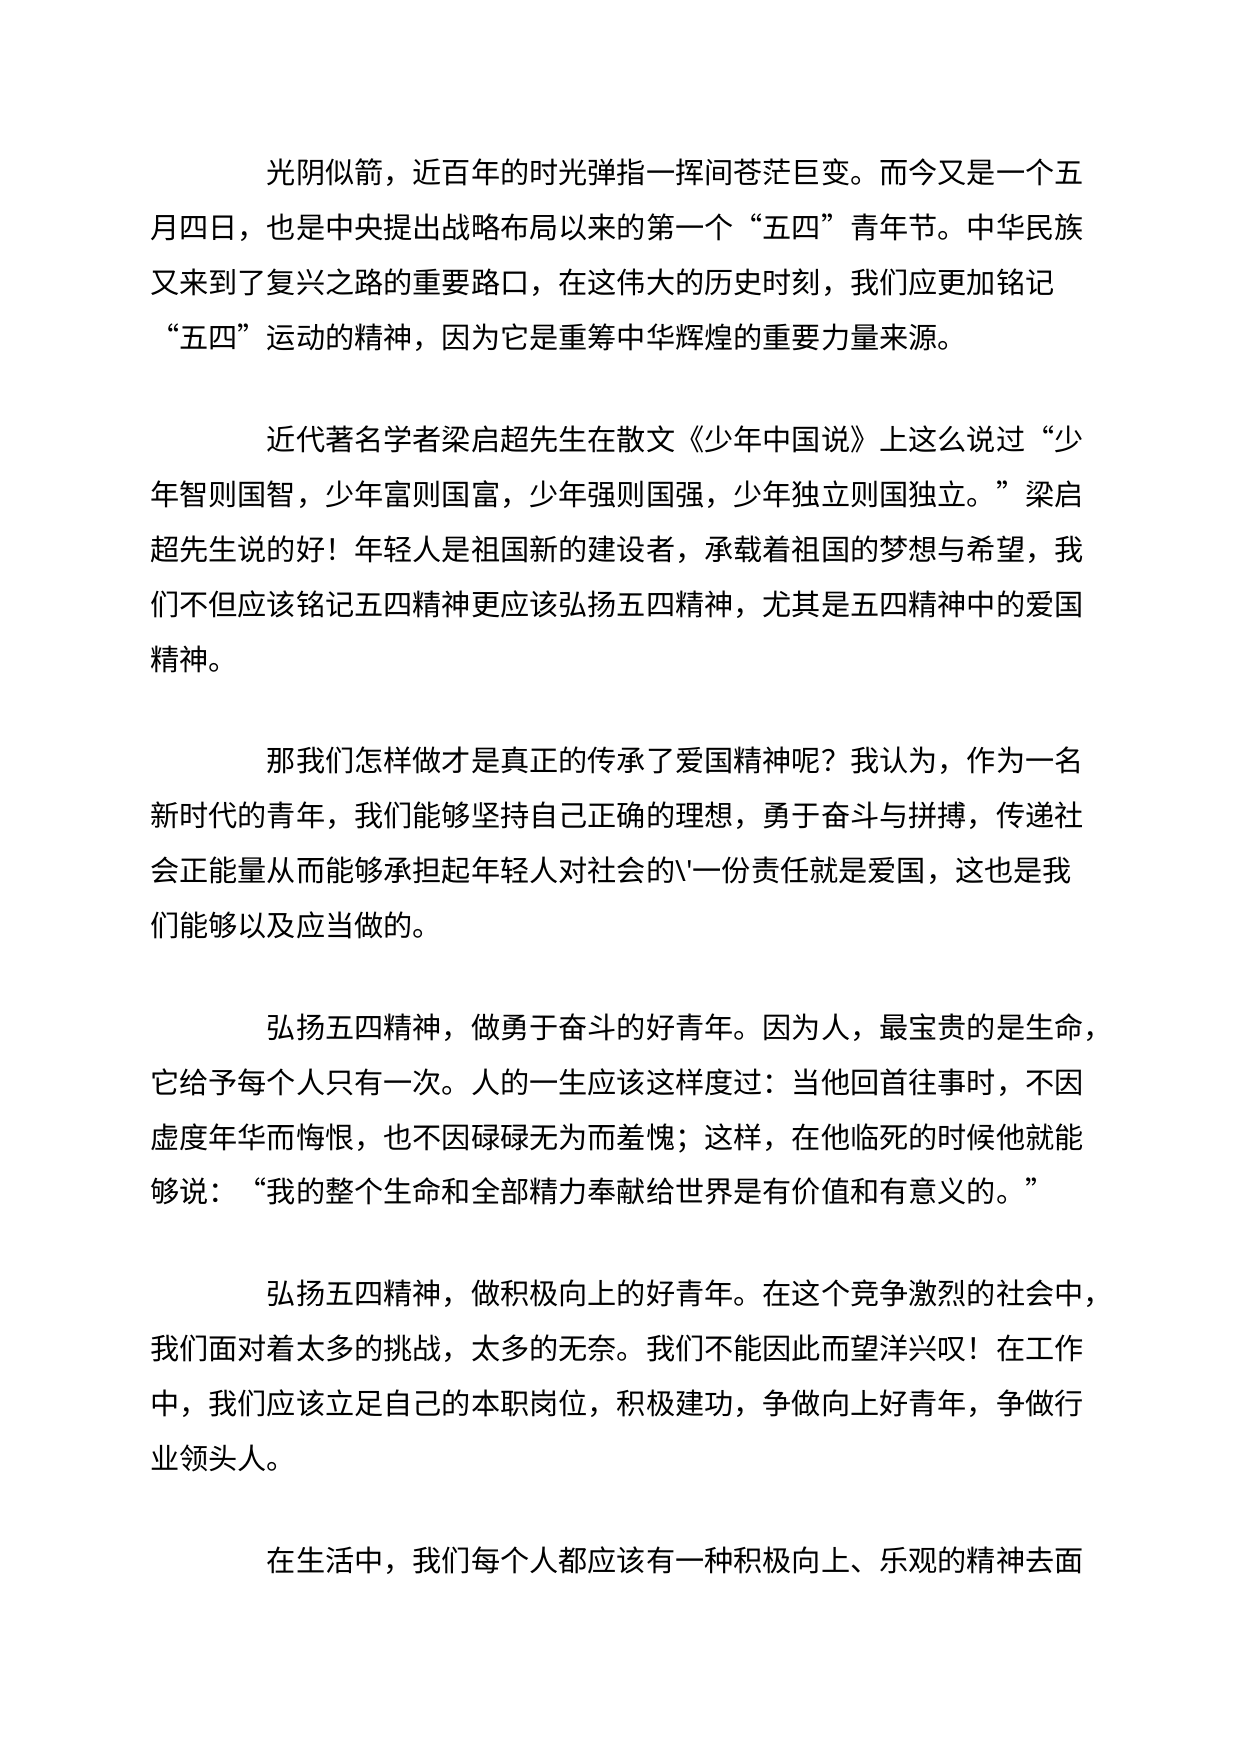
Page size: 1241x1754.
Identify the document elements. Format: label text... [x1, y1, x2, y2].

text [150, 1537, 1090, 1579]
text 光阴似箭，近百年的时光弹指一挥间苍茫巨变。而今又是一个五月四日，也是中央提出战略布局以来的第一个“五四”青年节。中华民族又来到了复兴之路的重要路口，在这伟大的历史时刻，我们应更加铭记“五四”运动的精神，因为它是重筹中华辉煌的重要力量来源。 [150, 150, 1090, 357]
text 那我们怎样做才是真正的传承了爱国精神呢？我认为，作为一名新时代的青年，我们能够坚持自己正确的理想，勇于奋斗与拼搏，传递社会正能量从而能够承担起年轻人对社会的\'一份责任就是爱国，这也是我们能够以及应当做的。 [150, 738, 1090, 945]
text 近代著名学者梁启超先生在散文《少年中国说》上这么说过“少年智则国智，少年富则国富，少年强则国强，少年独立则国独立。”梁启超先生说的好！年轻人是祖国新的建设者，承载着祖国的梦想与希望，我们不但应该铭记五四精神更应该弘扬五四精神，尤其是五四精神中的爱国精神。 [150, 416, 1090, 678]
text 弘扬五四精神，做积极向上的好青年。在这个竞争激烈的社会中，我们面对着太多的挑战，太多的无奈。我们不能因此而望洋兴叹！在工作中，我们应该立足自己的本职岗位，积极建功，争做向上好青年，争做行业领头人。 [150, 1271, 1090, 1478]
text 弘扬五四精神，做勇于奋斗的好青年。因为人，最宝贵的是生命，它给予每个人只有一次。人的一生应该这样度过：当他回首往事时，不因虚度年华而悔恨，也不因碌碌无为而羞愧；这样，在他临死的时候他就能够说：“我的整个生命和全部精力奉献给世界是有价值和有意义的。” [150, 1004, 1090, 1211]
